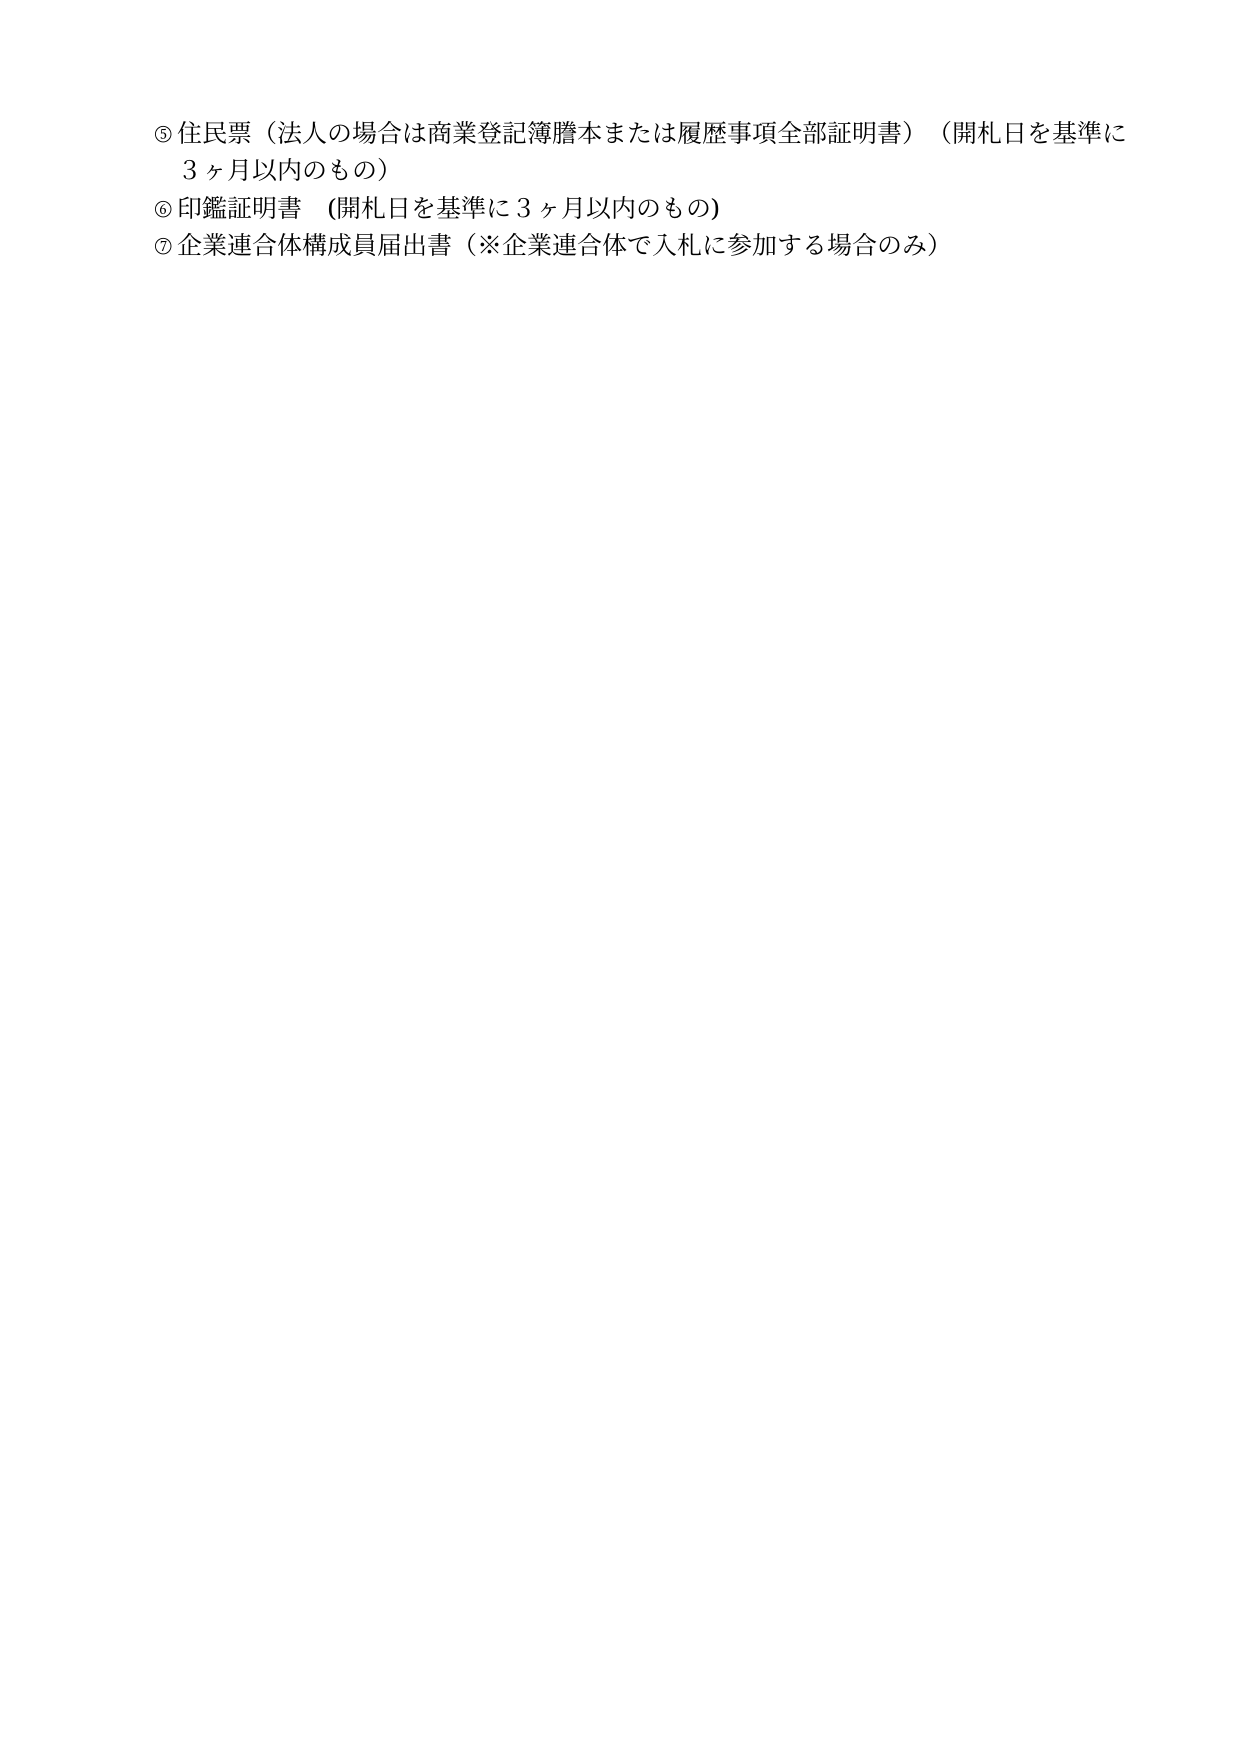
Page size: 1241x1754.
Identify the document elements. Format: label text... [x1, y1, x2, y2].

list 住民票（法人の場合は商業登記簿謄本または履歴事項全部証明書）（開札日を基準に３ヶ月以内のもの） [153, 112, 1128, 187]
list 印鑑証明書 (開札日を基準に３ヶ月以内のもの) [153, 187, 1128, 225]
list 企業連合体構成員届出書（※企業連合体で入札に参加する場合のみ） [153, 225, 1128, 262]
